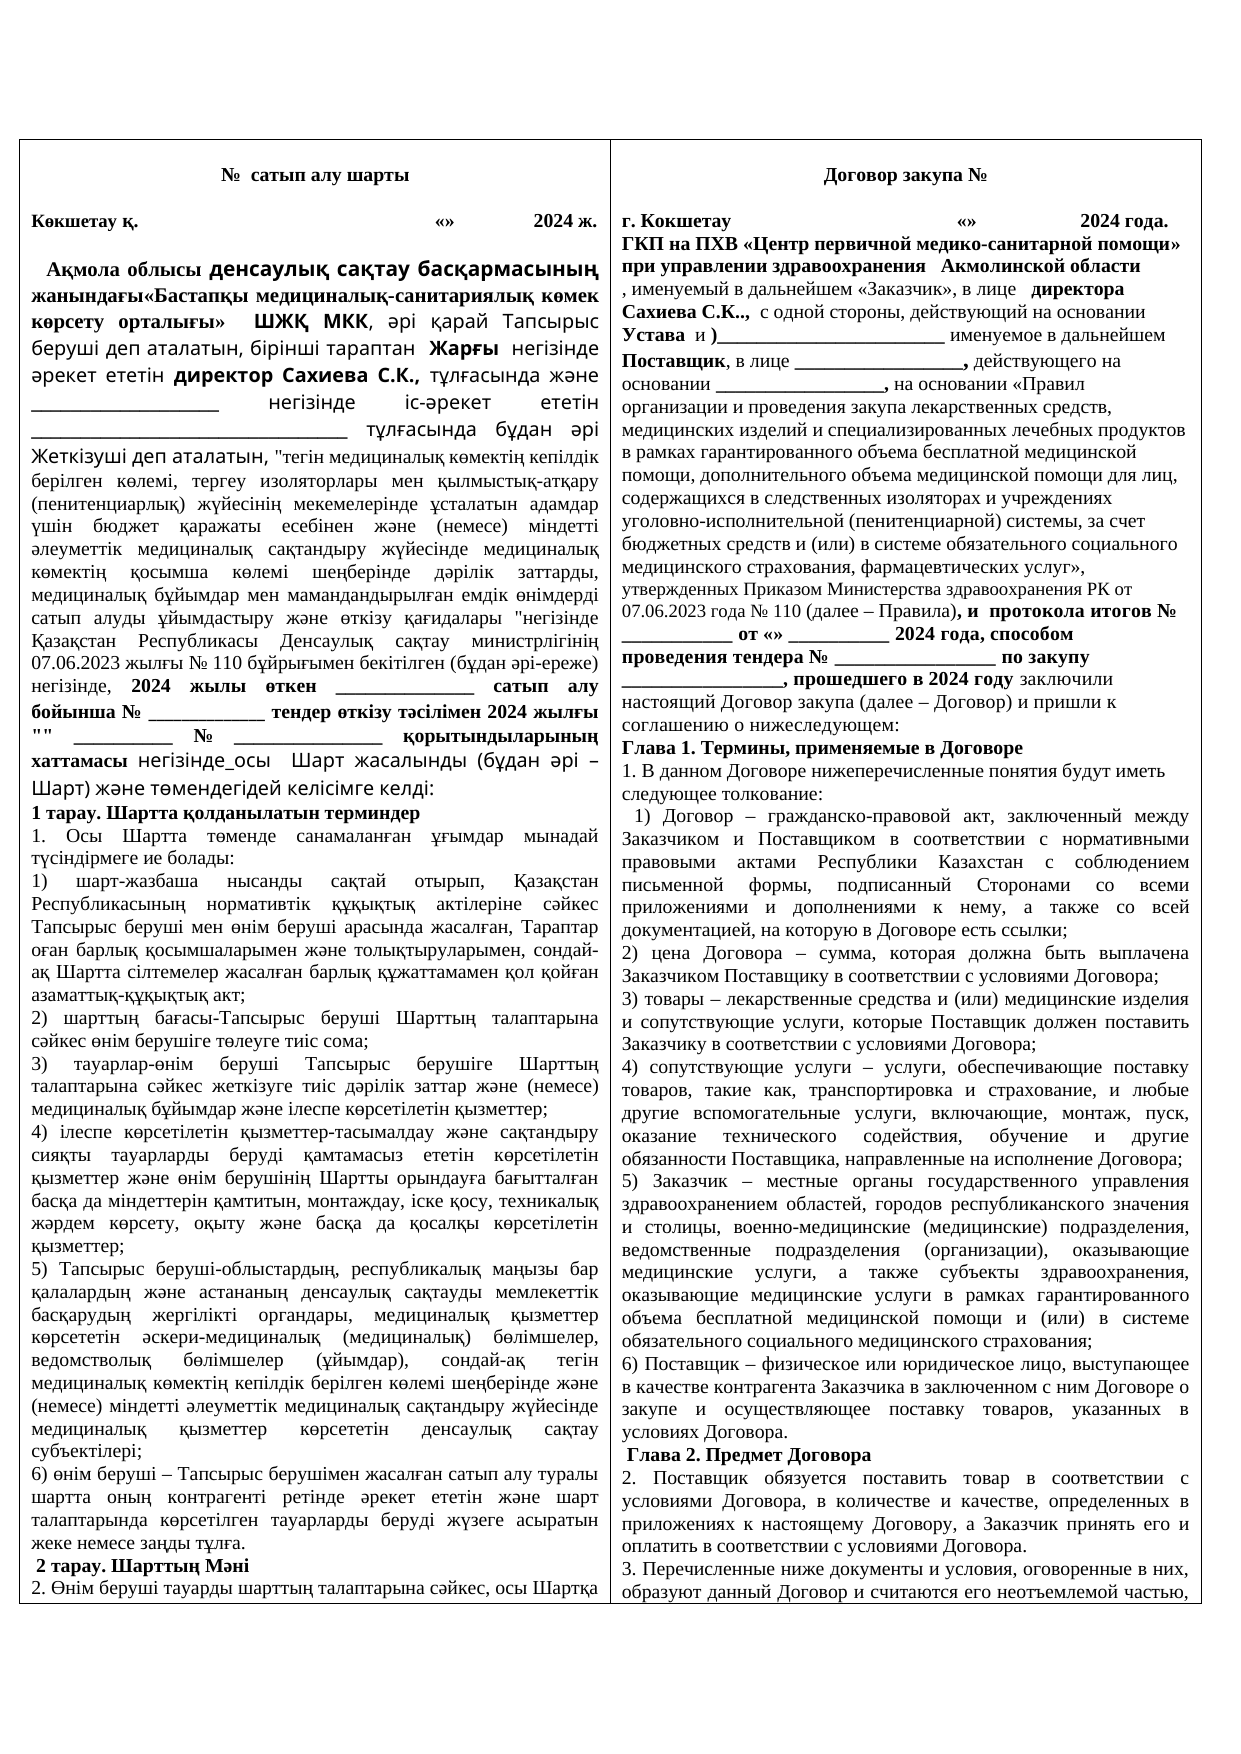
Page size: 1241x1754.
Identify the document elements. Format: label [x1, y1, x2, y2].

table_header [611, 140, 1201, 1603]
table_header [20, 140, 610, 1603]
